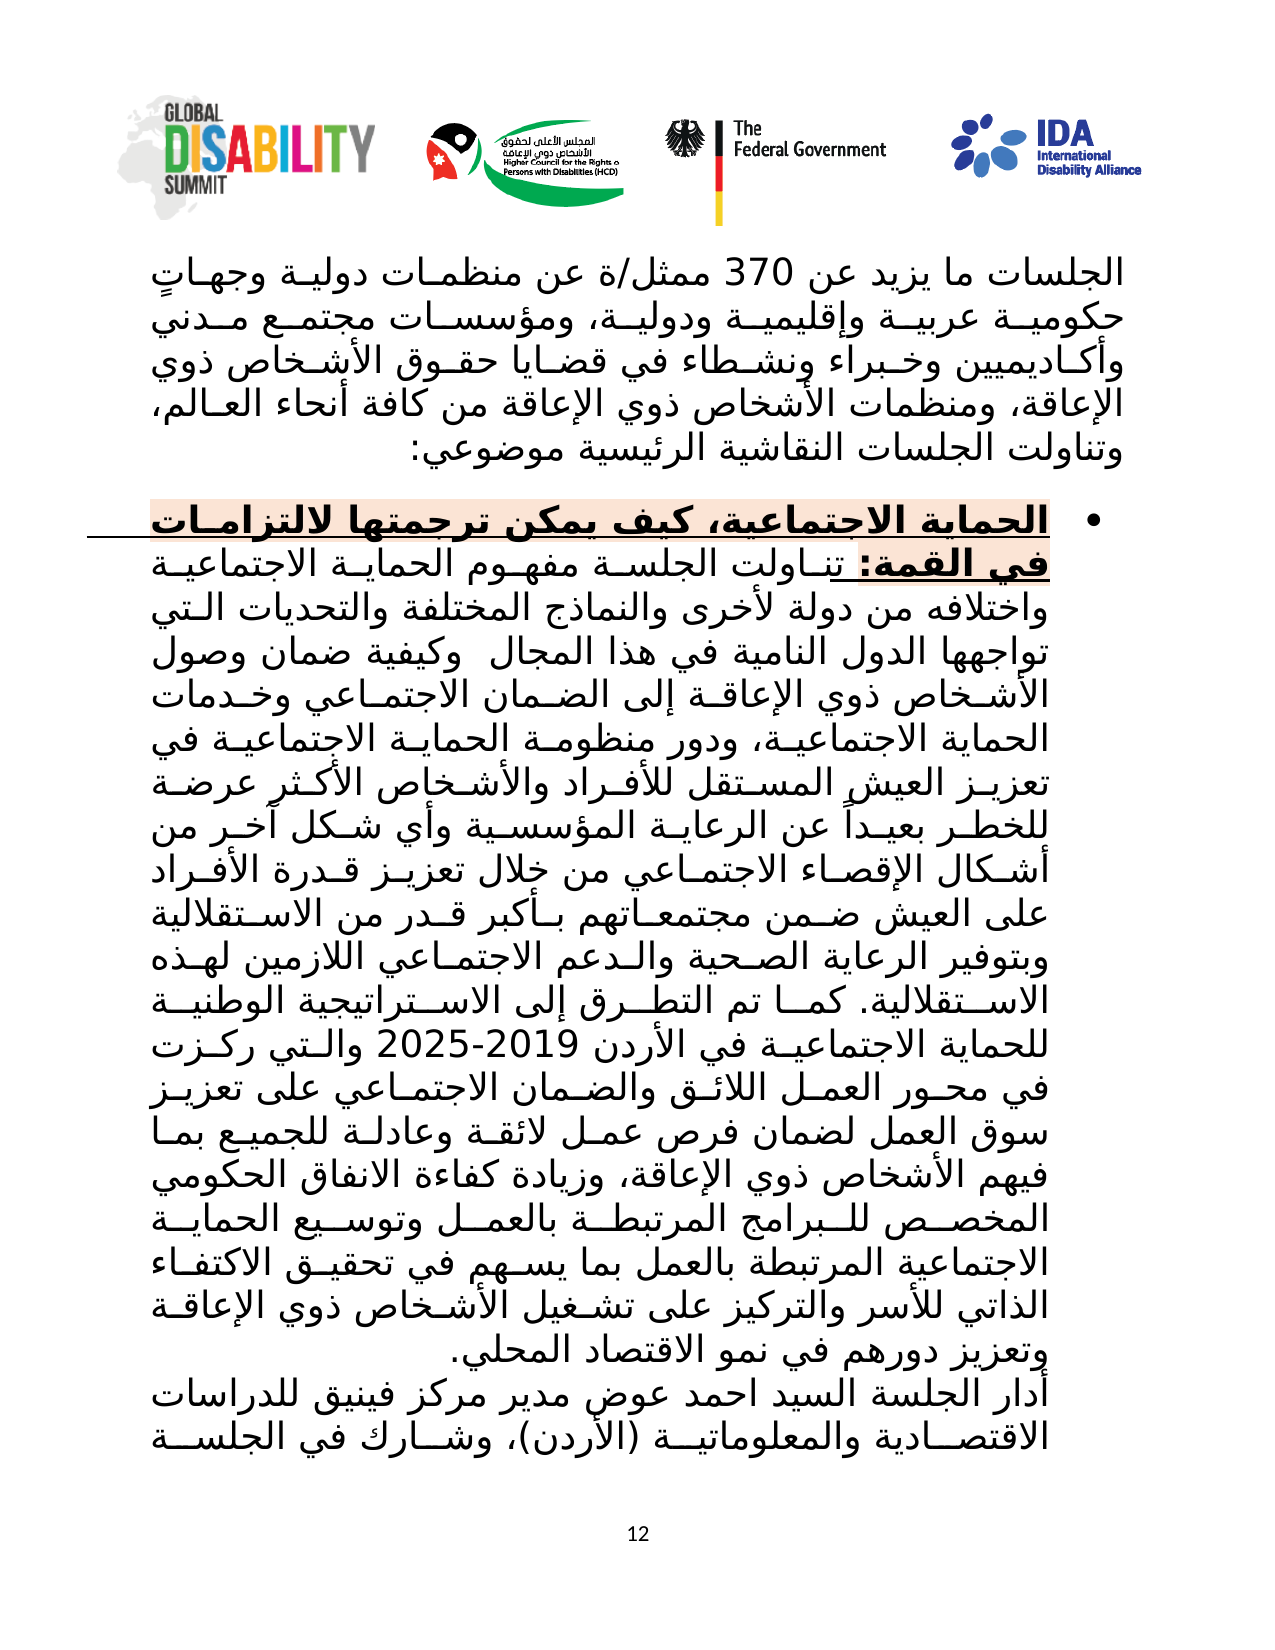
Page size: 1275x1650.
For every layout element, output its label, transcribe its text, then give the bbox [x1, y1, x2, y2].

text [150, 150, 1125, 469]
list الحماية الاجتماعية، كيف يمكن ترجمتها لالتزامات في القمة: تناولت الجلسة مفهوم الحماية الاجتماعية واختلافه من دولة لأخرى والنماذج المختلفة والتحديات التي تواجهها الدول النامية في هذا المجال وكيفية ضمان وصول الأشخاص ذوي الإعاقة إلى الضمان الاجتماعي وخدمات الحماية الاجتماعية، ودور منظومة الحماية الاجتماعية في تعزيز العيش المستقل للأفراد والأشخاص الأكثر عرضة للخطر بعيداً عن الرعاية المؤسسية وأي شكل آخر من أشكال الإقصاء الاجتماعي من خلال تعزيز قدرة الأفراد على العيش ضمن مجتمعاتهم بأكبر قدر من الاستقلالية وبتوفير الرعاية الصحية والدعم الاجتماعي اللازمين لهذه الاستقلالية. كما تم التطرق إلى الاستراتيجية الوطنية للحماية الاجتماعية في الأردن 2019-2025 والتي ركزت في محور العمل اللائق والضمان الاجتماعي على تعزيز سوق العمل لضمان فرص عمل لائقة وعادلة للجميع بما فيهم الأشخاص ذوي الإعاقة، وزيادة كفاءة الانفاق الحكومي المخصص للبرامج المرتبطة بالعمل وتوسيع الحماية الاجتماعية المرتبطة بالعمل بما يسهم في تحقيق الاكتفاء الذاتي للأسر والتركيز على تشغيل الأشخاص ذوي الإعاقة وتعزيز دورهم في نمو الاقتصاد المحلي. [150, 498, 1087, 1371]
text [150, 1371, 1050, 1459]
picture [84, 61, 1155, 252]
